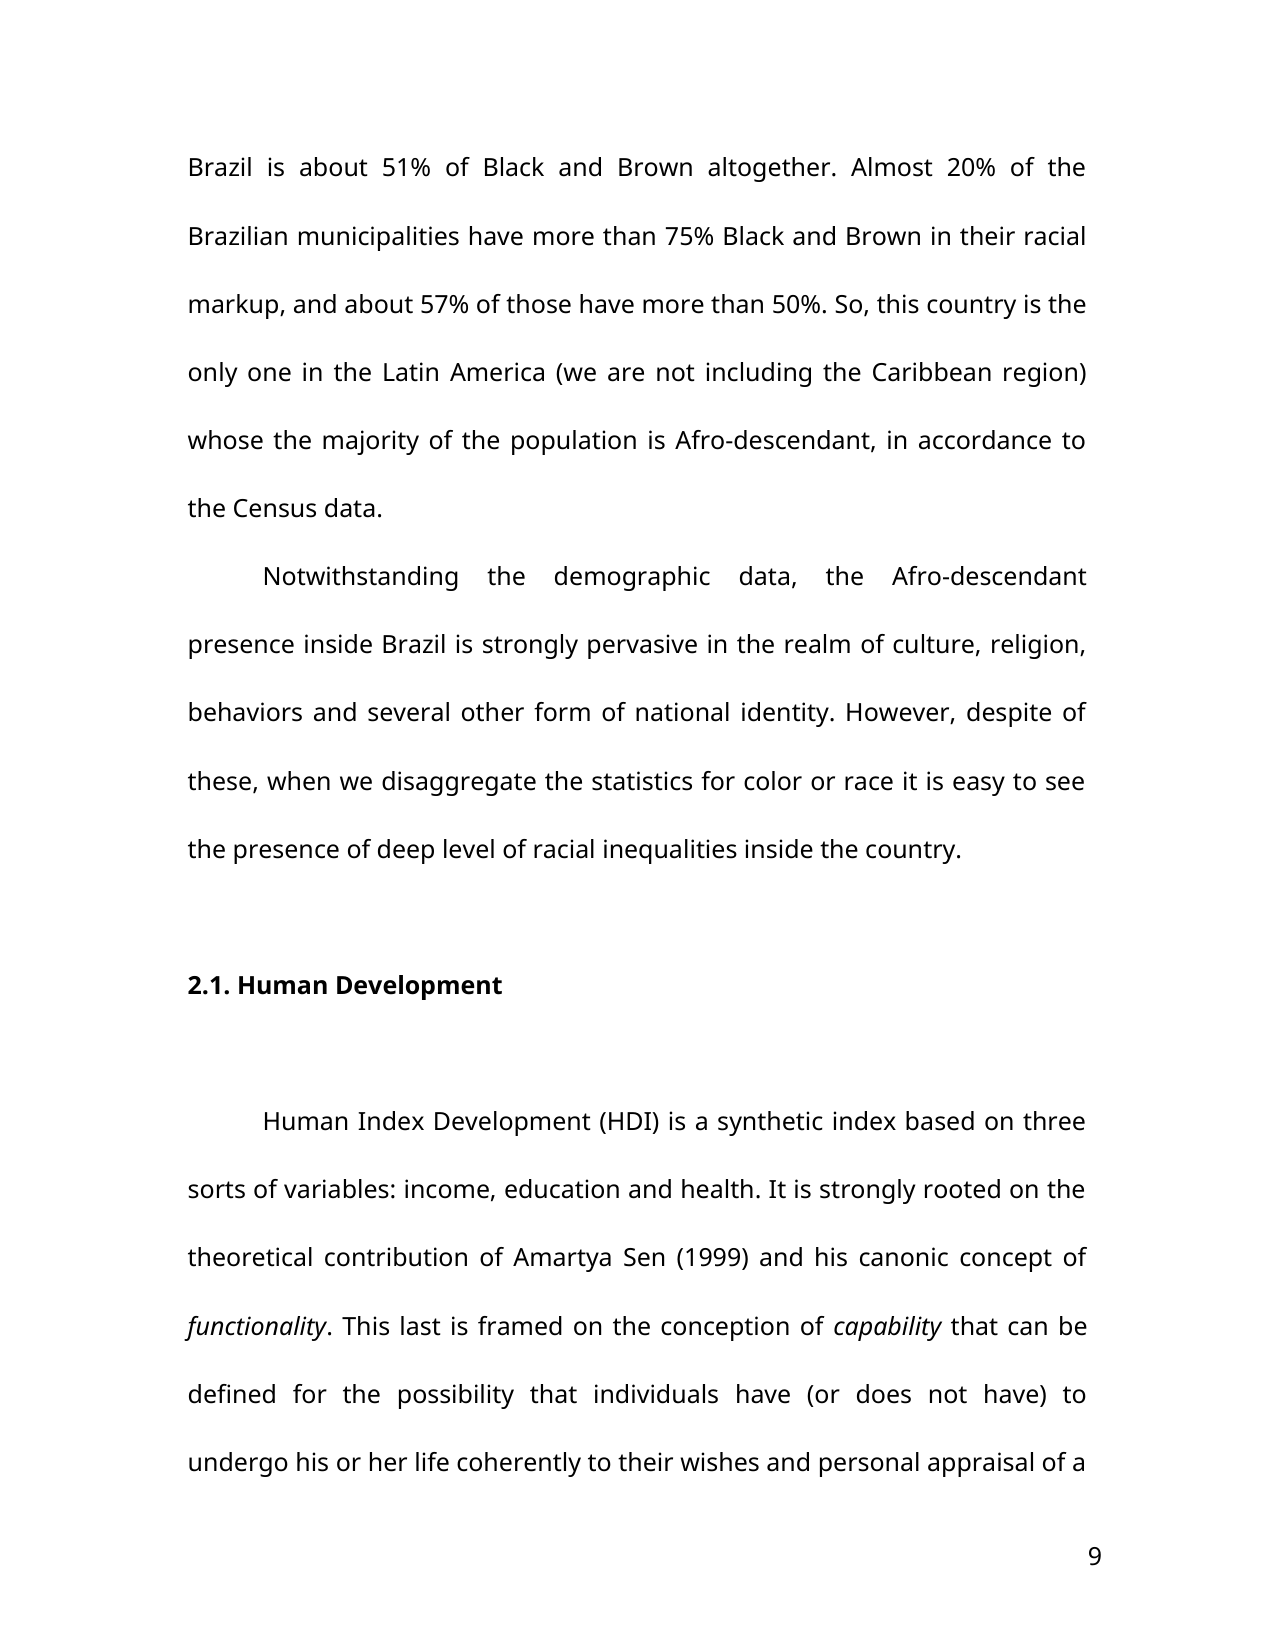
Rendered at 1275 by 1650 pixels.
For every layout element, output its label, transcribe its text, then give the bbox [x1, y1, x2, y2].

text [187, 1104, 1087, 1478]
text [187, 150, 1087, 525]
text 2.1. Human Development [187, 967, 1087, 1002]
text Notwithstanding the demographic data, the Afro-descendant presence inside Brazil is strongly pervasive in the realm of culture, religion, behaviors and several other form of national identity. However, despite of these, when we disaggregate the statistics for color or race it is easy to see the presence of deep level of racial inequalities inside the country. [187, 559, 1087, 865]
